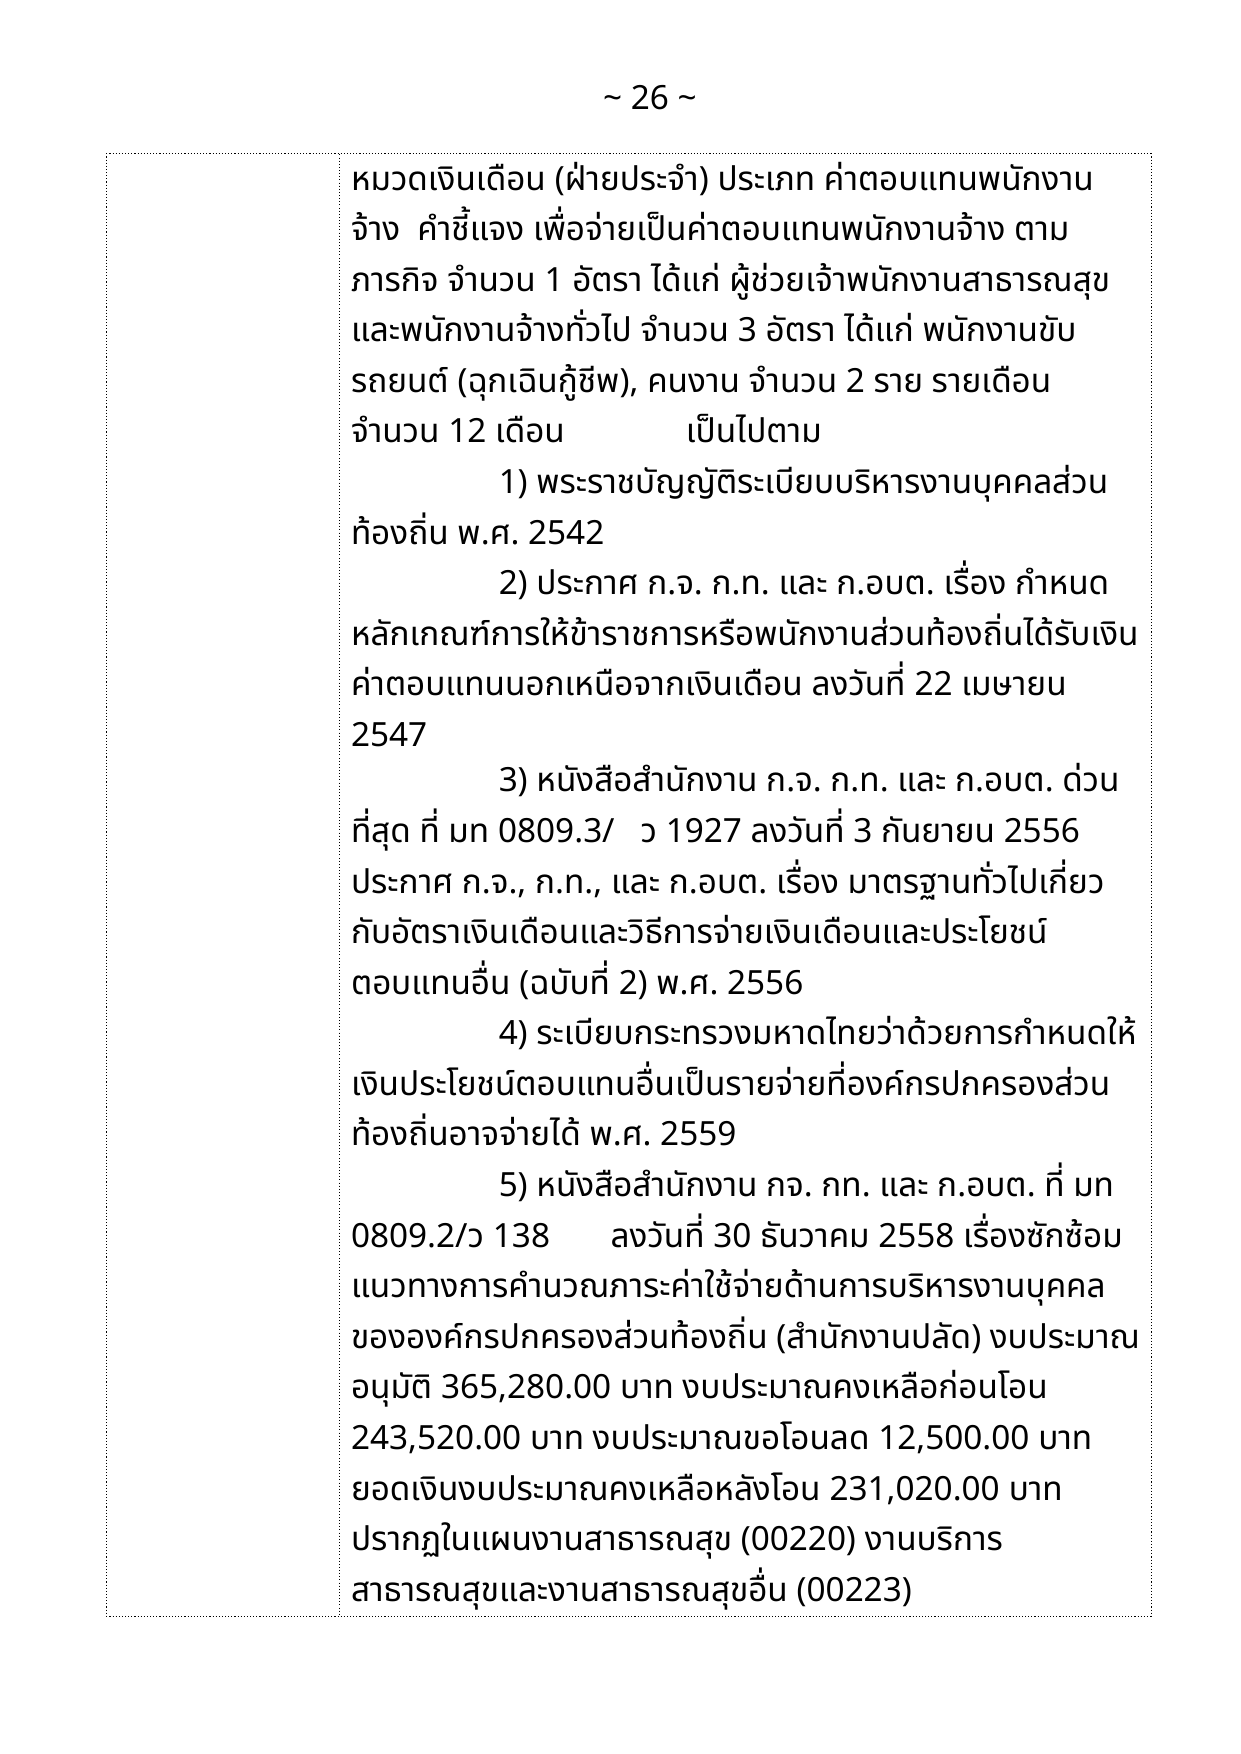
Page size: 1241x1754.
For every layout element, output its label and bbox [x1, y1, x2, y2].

table_cell [340, 153, 1151, 1616]
table_cell [107, 153, 339, 1616]
